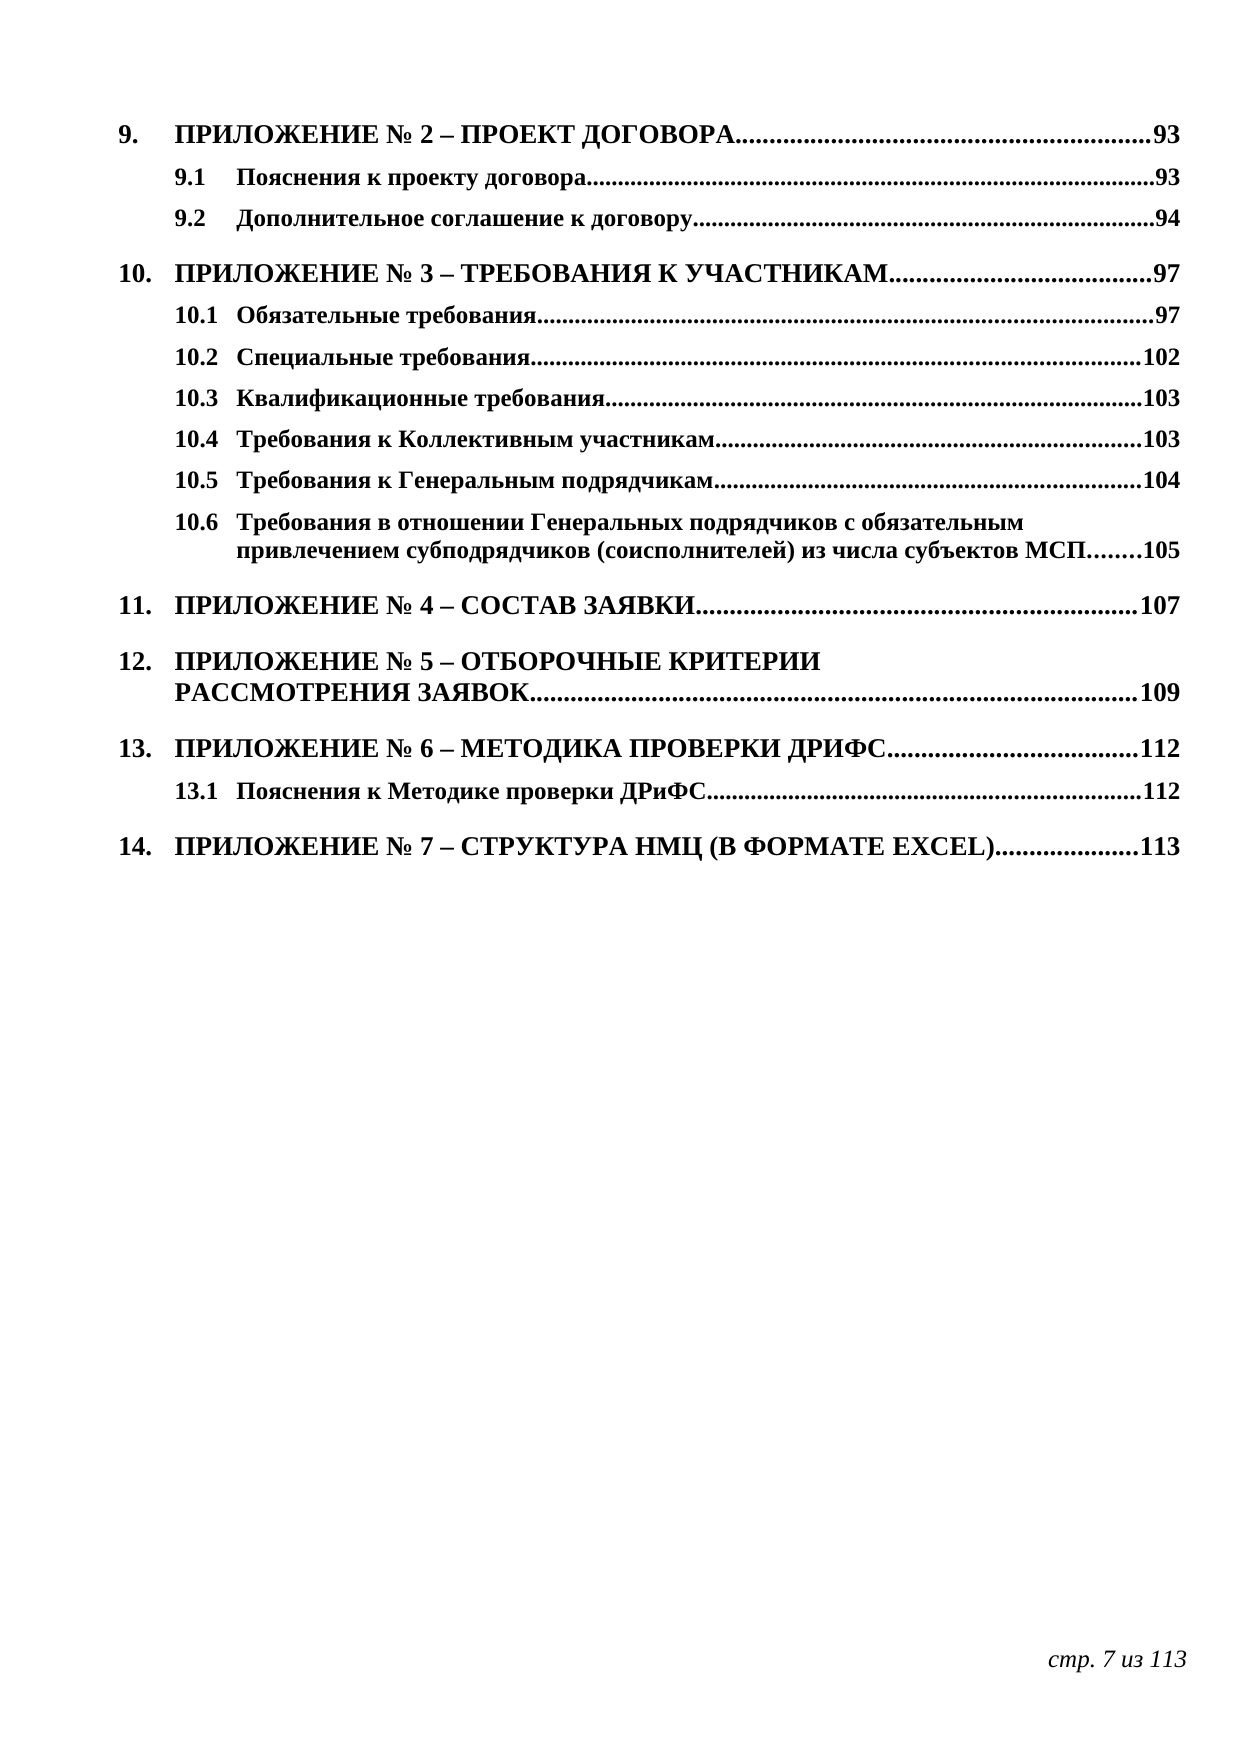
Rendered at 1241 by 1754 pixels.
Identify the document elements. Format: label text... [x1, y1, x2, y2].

text 13. ПРИЛОЖЕНИЕ № 6 – МЕТОДИКА ПРОВЕРКИ ДРИФС 112 [118, 733, 1063, 764]
text 9. ПРИЛОЖЕНИЕ № 2 – ПРОЕКТ ДОГОВОРА 93 [118, 118, 1063, 149]
text 11. ПРИЛОЖЕНИЕ № 4 – СОСТАВ ЗАЯВКИ 107 [118, 589, 1063, 620]
text 10. ПРИЛОЖЕНИЕ № 3 – ТРЕБОВАНИЯ К УЧАСТНИКАМ 97 [118, 257, 1063, 288]
text 10.3 Квалификационные требования 103 [174, 383, 1093, 412]
text 12. ПРИЛОЖЕНИЕ № 5 – ОТБОРОЧНЫЕ КРИТЕРИИ РАССМОТРЕНИЯ ЗАЯВОК 109 [118, 645, 1063, 708]
text 9.2 Дополнительное соглашение к договору 94 [174, 203, 1093, 232]
text 10.1 Обязательные требования 97 [174, 300, 1093, 329]
text 9.1 Пояснения к проекту договора 93 [174, 162, 1093, 191]
text 14. ПРИЛОЖЕНИЕ № 7 – СТРУКТУРА НМЦ (в формате Excel) 113 [118, 830, 1063, 861]
text 10.5 Требования к Генеральным подрядчикам 104 [174, 465, 1093, 494]
text 10.4 Требования к Коллективным участникам 103 [174, 424, 1093, 453]
text 13.1 Пояснения к Методике проверки ДРиФС 112 [174, 776, 1093, 805]
text 10.6 Требования в отношении Генеральных подрядчиков с обязательным привлечением субподрядчиков (соисполнителей) из числа субъектов МСП 105 [174, 507, 1093, 564]
text 10.2 Специальные требования 102 [174, 342, 1093, 370]
